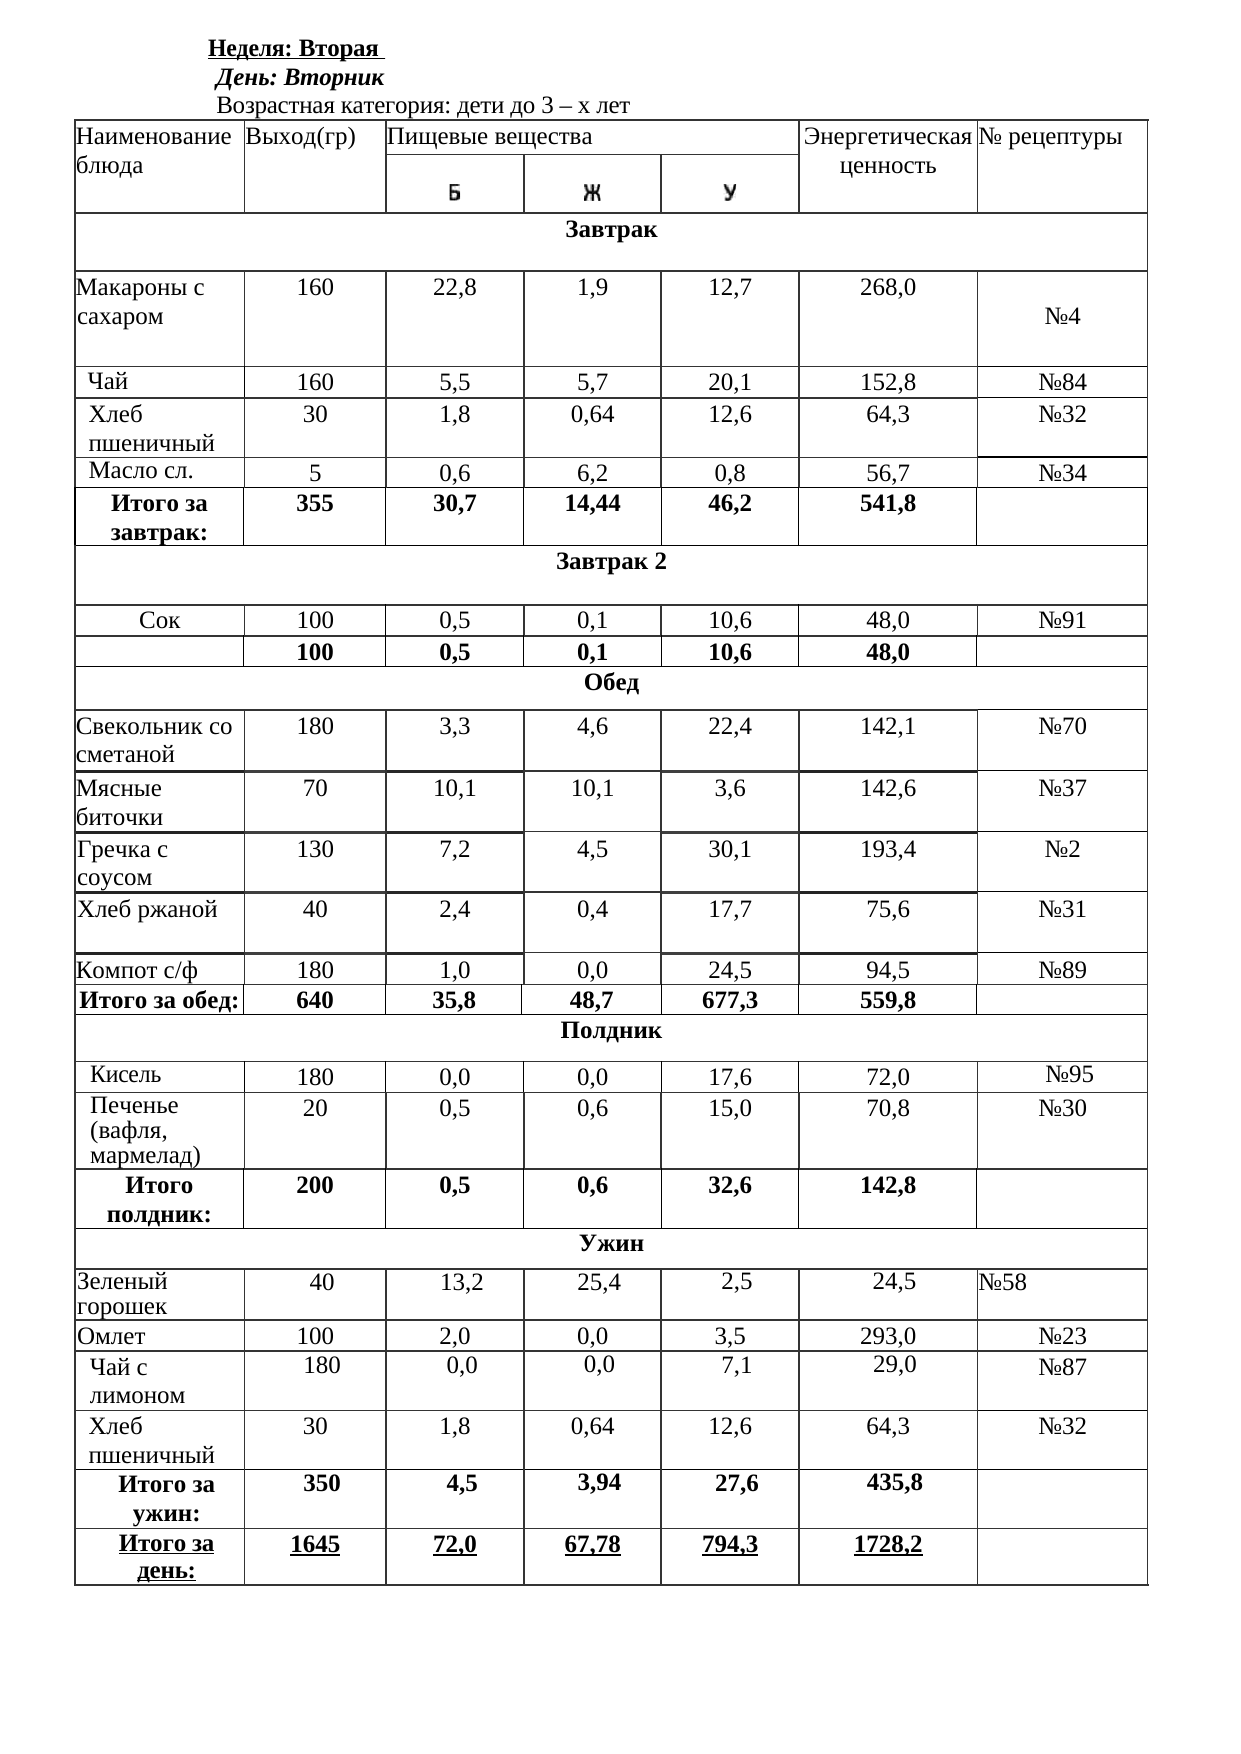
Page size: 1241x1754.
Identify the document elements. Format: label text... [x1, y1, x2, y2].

table_cell 3,94 [525, 1470, 660, 1527]
table_cell 2,5 [662, 1270, 798, 1319]
table_header Пищевые вещества [387, 121, 798, 154]
table_cell Завтрак [76, 214, 1147, 270]
table_cell [977, 637, 1147, 666]
table_cell №58 [978, 1270, 1147, 1319]
table_cell 4,5 [387, 1470, 523, 1527]
table_cell 64,3 [800, 1411, 977, 1469]
table_cell 142,1 [800, 711, 977, 770]
table_cell 0,6 [524, 1170, 661, 1227]
picture [449, 184, 461, 201]
table_cell Чай [76, 367, 244, 397]
table_cell Хлеб ржаной [76, 894, 244, 952]
table_header Выход(гр) [245, 121, 385, 212]
table_cell [977, 1170, 1147, 1227]
table_cell №34 [978, 458, 1147, 487]
table_cell 0,6 [525, 1093, 660, 1168]
table_cell 1,8 [387, 399, 523, 456]
table_cell 0,4 [525, 893, 660, 952]
table_cell 200 [244, 1170, 385, 1227]
table_cell 3,6 [662, 773, 798, 831]
table_cell [525, 155, 660, 212]
table_cell 142,8 [799, 1170, 976, 1227]
table_cell 72,0 [387, 1529, 523, 1584]
table_cell [387, 155, 523, 212]
table_cell Полдник [76, 1015, 1147, 1061]
table_cell [662, 155, 798, 212]
table_cell 541,8 [799, 488, 976, 545]
table_cell 30,7 [386, 488, 523, 545]
table_cell Итого за завтрак: [76, 488, 243, 545]
table_cell 75,6 [800, 894, 977, 952]
table_cell 0,0 [525, 1352, 660, 1409]
table_cell 0,0 [525, 953, 660, 984]
table_cell 1728,2 [800, 1529, 977, 1584]
table_cell 100 [244, 637, 385, 666]
table_cell №31 [978, 892, 1147, 952]
table_cell 559,8 [799, 985, 976, 1014]
table_cell Масло сл. [76, 458, 244, 487]
table_cell 160 [245, 272, 385, 366]
table_cell Печенье (вафля, мармелад) [76, 1093, 244, 1168]
table_cell 22,8 [387, 272, 523, 366]
table_cell 142,6 [800, 773, 977, 831]
table_cell 0,5 [386, 606, 523, 635]
table_cell 70 [245, 773, 385, 831]
table_cell 72,0 [799, 1062, 977, 1092]
table_cell 0,64 [525, 1411, 660, 1469]
table_cell 22,4 [662, 711, 798, 770]
table_cell Хлеб пшеничный [76, 399, 244, 456]
picture [584, 184, 601, 201]
table_cell 24,5 [662, 955, 798, 984]
table_cell [977, 488, 1147, 545]
table_cell 180 [245, 955, 385, 984]
table_cell 1,0 [387, 955, 523, 984]
table_cell 293,0 [800, 1321, 977, 1350]
table_cell 10,6 [662, 637, 798, 666]
table_cell 5 [245, 458, 385, 487]
table_cell 20,1 [662, 367, 798, 397]
table_cell №87 [978, 1352, 1147, 1409]
table_cell 17,6 [662, 1062, 798, 1092]
table_cell 1,9 [525, 272, 660, 366]
table_cell №37 [978, 771, 1147, 831]
table_cell №23 [978, 1321, 1147, 1350]
table_cell №84 [978, 367, 1147, 397]
table_cell Свекольник со сметаной [76, 711, 244, 770]
table_cell №95 [978, 1062, 1147, 1092]
table_cell 56,7 [800, 458, 977, 487]
table_cell Итого за ужин: [76, 1470, 244, 1527]
table_header № рецептуры [978, 121, 1147, 212]
picture [723, 184, 737, 201]
table_cell 193,4 [800, 834, 977, 891]
table_cell Гречка с соусом [76, 834, 244, 891]
table_header Наименование блюда [76, 121, 244, 212]
table_cell 15,0 [662, 1093, 798, 1168]
table_cell 13,2 [387, 1270, 523, 1319]
table_cell №30 [978, 1093, 1147, 1168]
table_cell 94,5 [800, 955, 977, 984]
table_cell Зеленый горошек [76, 1270, 244, 1319]
table_cell 2,4 [387, 894, 523, 952]
table_cell 10,1 [387, 773, 523, 831]
table_cell 2,0 [387, 1321, 523, 1350]
table_cell Итого полдник: [76, 1170, 243, 1227]
table_cell 32,6 [662, 1170, 798, 1227]
table_cell 5,7 [525, 367, 660, 397]
table_cell 0,1 [524, 637, 661, 666]
table_cell 0,5 [386, 637, 523, 666]
table_cell 10,1 [525, 772, 660, 831]
table_cell №32 [978, 1411, 1147, 1469]
table_cell 12,6 [662, 1411, 798, 1469]
table_cell 30 [245, 1411, 385, 1469]
table_cell 180 [245, 1352, 385, 1409]
table_cell 794,3 [662, 1529, 798, 1584]
table_cell Ужин [76, 1229, 1147, 1268]
table_cell [76, 637, 243, 666]
table_cell 180 [245, 711, 385, 770]
table_cell Хлеб пшеничный [76, 1411, 244, 1469]
table_cell Мясные биточки [76, 773, 244, 831]
table_cell Компот с/ф [76, 955, 244, 984]
table_cell 100 [245, 1321, 385, 1350]
table_cell 3,3 [387, 711, 523, 770]
table_cell 160 [245, 367, 385, 397]
table_cell 10,6 [662, 606, 798, 635]
table_cell 40 [245, 894, 385, 952]
table_cell 0,5 [387, 1093, 523, 1168]
table_cell 130 [245, 834, 385, 891]
table_cell 14,44 [524, 488, 661, 545]
table_cell Омлет [76, 1321, 244, 1350]
table_cell 268,0 [800, 272, 977, 366]
table_cell 0,1 [525, 606, 660, 635]
table_cell №70 [978, 710, 1147, 770]
table_cell 7,2 [387, 834, 523, 891]
table_cell 0,64 [525, 399, 660, 456]
table_cell 17,7 [662, 894, 798, 952]
table_cell 3,5 [662, 1321, 798, 1350]
table_cell [977, 985, 1147, 1014]
text День: Вторник [216, 62, 1165, 91]
table_cell 0,0 [525, 1321, 660, 1350]
table_cell 0,6 [387, 458, 523, 487]
table_cell 350 [245, 1470, 385, 1527]
table_cell 0,0 [524, 1062, 661, 1092]
table_cell 12,7 [662, 272, 798, 366]
table_cell 0,0 [387, 1352, 523, 1409]
table_cell 30 [245, 399, 385, 456]
table_cell 0,5 [386, 1170, 523, 1227]
table_cell №32 [978, 398, 1147, 456]
table_cell 40 [245, 1270, 385, 1319]
table_cell 100 [245, 606, 385, 635]
table_cell 48,0 [799, 637, 976, 666]
table_cell 20 [245, 1093, 385, 1168]
table_cell 30,1 [662, 834, 798, 891]
table_cell 70,8 [800, 1093, 977, 1168]
table_cell 25,4 [525, 1270, 660, 1319]
table_cell 0,8 [662, 458, 798, 487]
table_cell 4,5 [525, 832, 660, 891]
table_cell 677,3 [662, 985, 798, 1014]
table_cell 24,5 [800, 1270, 977, 1319]
text Возрастная категория: дети до 3 – х лет [216, 91, 1165, 119]
table_cell 67,78 [525, 1529, 660, 1584]
table_cell 64,3 [800, 399, 977, 456]
text Неделя: Вторая [208, 33, 1165, 62]
table_cell Макароны с сахаром [76, 272, 244, 366]
table_cell 12,6 [662, 399, 798, 456]
table_cell Сок [76, 606, 244, 635]
table_cell Кисель [76, 1062, 244, 1092]
table_cell 0,0 [386, 1062, 523, 1092]
table_cell 35,8 [386, 985, 521, 1014]
table_cell 27,6 [662, 1470, 798, 1527]
table_cell 7,1 [662, 1352, 798, 1409]
table_cell №4 [978, 272, 1147, 366]
table_cell 29,0 [800, 1352, 977, 1409]
table_cell 48,7 [522, 985, 661, 1014]
table_cell 4,6 [525, 711, 660, 770]
table_cell [978, 1470, 1147, 1527]
table_cell 6,2 [525, 458, 660, 487]
table_cell Итого за обед: [76, 985, 243, 1014]
table_cell Обед [76, 667, 1147, 709]
table_cell 1,8 [387, 1411, 523, 1469]
table_cell №91 [978, 606, 1147, 635]
table_cell 355 [244, 488, 385, 545]
table_cell №2 [978, 832, 1147, 891]
table_cell 640 [244, 985, 385, 1014]
table_cell 152,8 [800, 367, 977, 397]
table_cell Чай с лимоном [76, 1352, 244, 1409]
table_cell Завтрак 2 [76, 546, 1147, 604]
table_cell 435,8 [800, 1470, 977, 1527]
table_cell 5,5 [387, 367, 523, 397]
table_header Энергетическая ценность [800, 121, 977, 212]
table_cell [978, 1529, 1147, 1584]
table_cell Итого за день: [76, 1529, 244, 1584]
table_cell 48,0 [799, 606, 977, 635]
table_cell 46,2 [662, 488, 798, 545]
table_cell №89 [978, 953, 1147, 984]
table_cell 180 [245, 1062, 385, 1092]
table_cell 1645 [245, 1529, 385, 1584]
